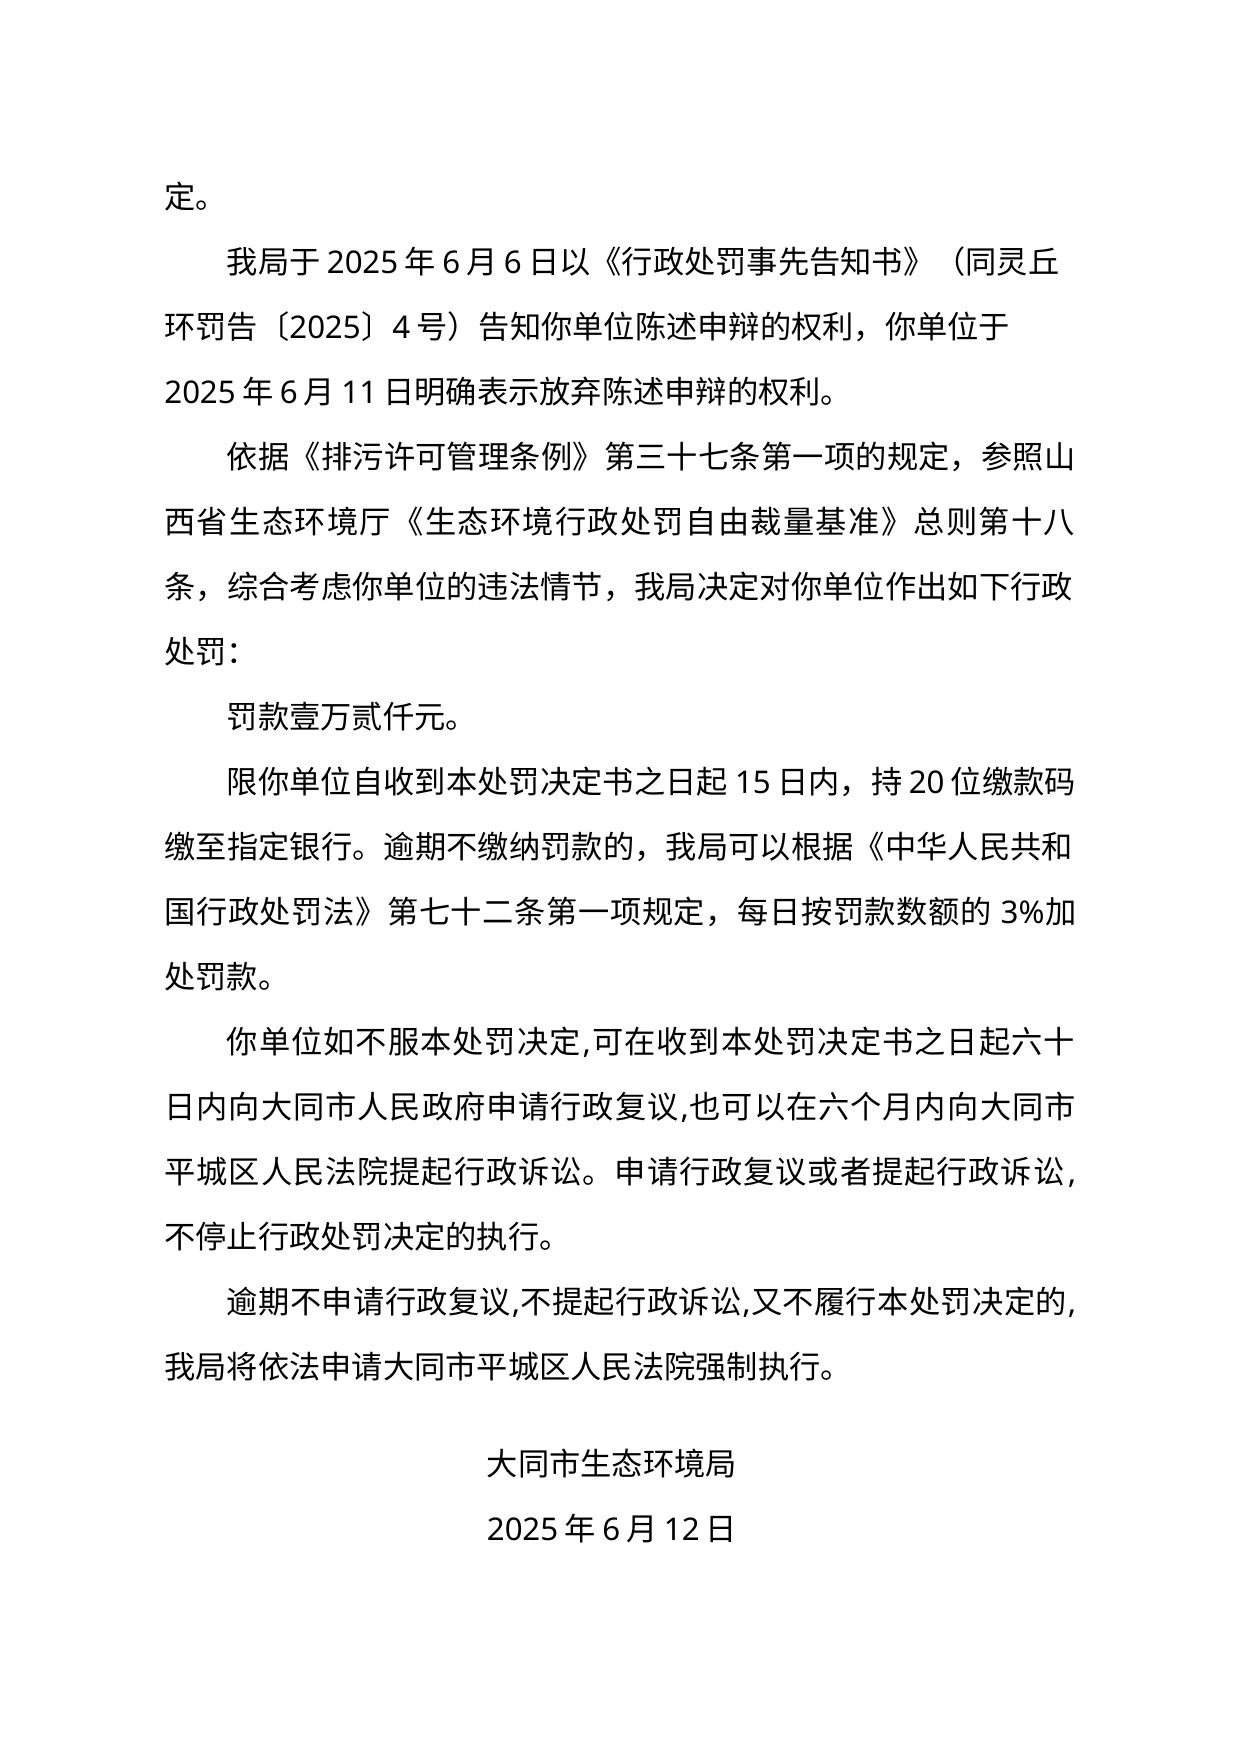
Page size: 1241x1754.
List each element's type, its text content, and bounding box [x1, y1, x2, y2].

text 你单位如不服本处罚决定,可在收到本处罚决定书之日起六十日内向大同市人民政府申请行政复议,也可以在六个月内向大同市平城区人民法院提起行政诉讼。申请行政复议或者提起行政诉讼,不停止行政处罚决定的执行。 [164, 1007, 1076, 1267]
text 依据《排污许可管理条例》第三十七条第一项的规定，参照山西省生态环境厅《生态环境行政处罚自由裁量基准》总则第十八条，综合考虑你单位的违法情节，我局决定对你单位作出如下行政处罚： [164, 422, 1076, 682]
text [164, 162, 1076, 227]
text 2025年6月12日 [164, 1494, 1076, 1559]
text 限你单位自收到本处罚决定书之日起15日内，持20位缴款码缴至指定银行。逾期不缴纳罚款的，我局可以根据《中华人民共和国行政处罚法》第七十二条第一项规定，每日按罚款数额的3%加处罚款。 [164, 747, 1076, 1007]
text 大同市生态环境局 [164, 1429, 1076, 1494]
text 我局于2025年6月6日以《行政处罚事先告知书》（同灵丘环罚告〔2025〕4号）告知你单位陈述申辩的权利，你单位于2025年6月11日明确表示放弃陈述申辩的权利。 [164, 227, 1076, 422]
text 罚款壹万贰仟元。 [164, 682, 1076, 747]
text 逾期不申请行政复议,不提起行政诉讼,又不履行本处罚决定的,我局将依法申请大同市平城区人民法院强制执行。 [164, 1267, 1076, 1397]
